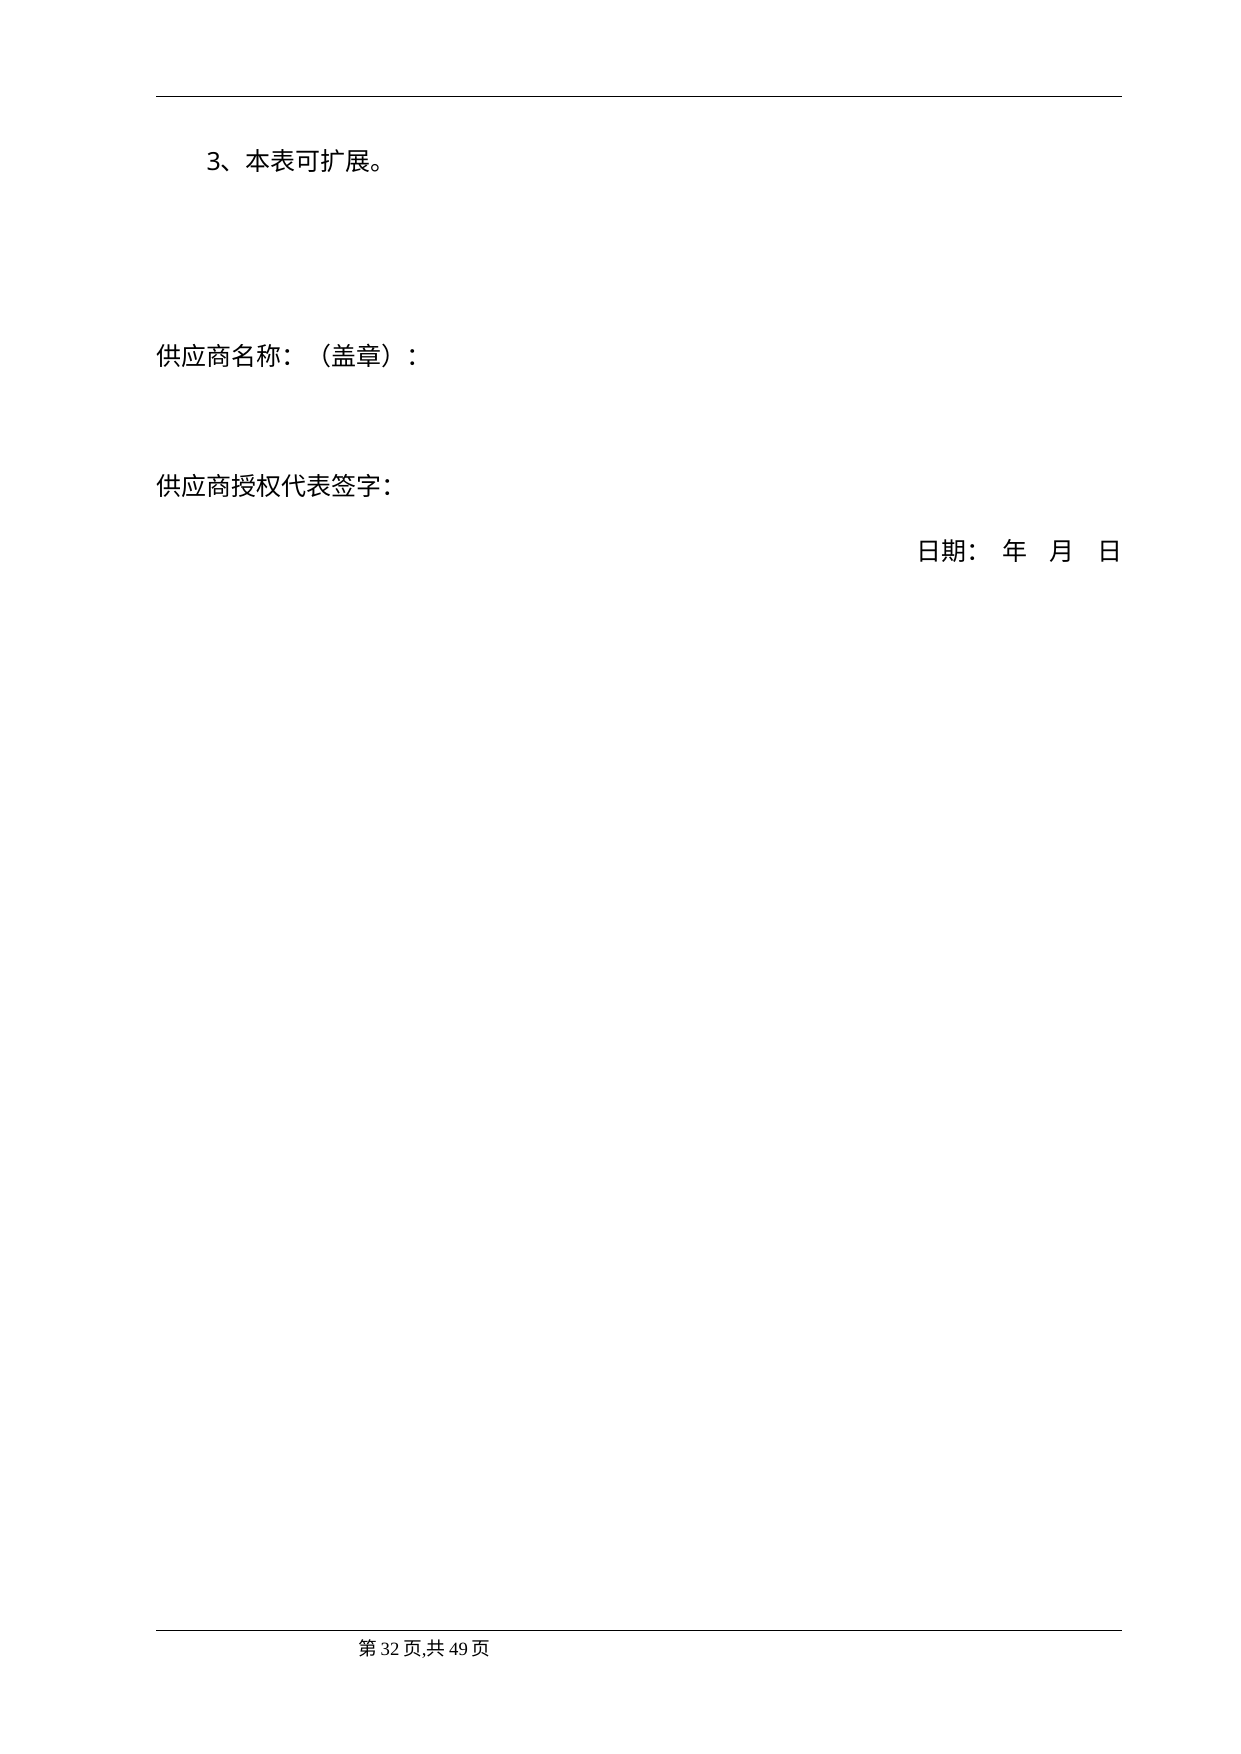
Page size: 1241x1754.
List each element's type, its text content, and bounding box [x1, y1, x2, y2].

text 日期： 年 月 日 [156, 517, 1122, 582]
text 供应商授权代表签字： [156, 452, 1122, 517]
text 3、本表可扩展。 [156, 127, 1122, 192]
text 供应商名称：（盖章）： [156, 322, 1122, 387]
